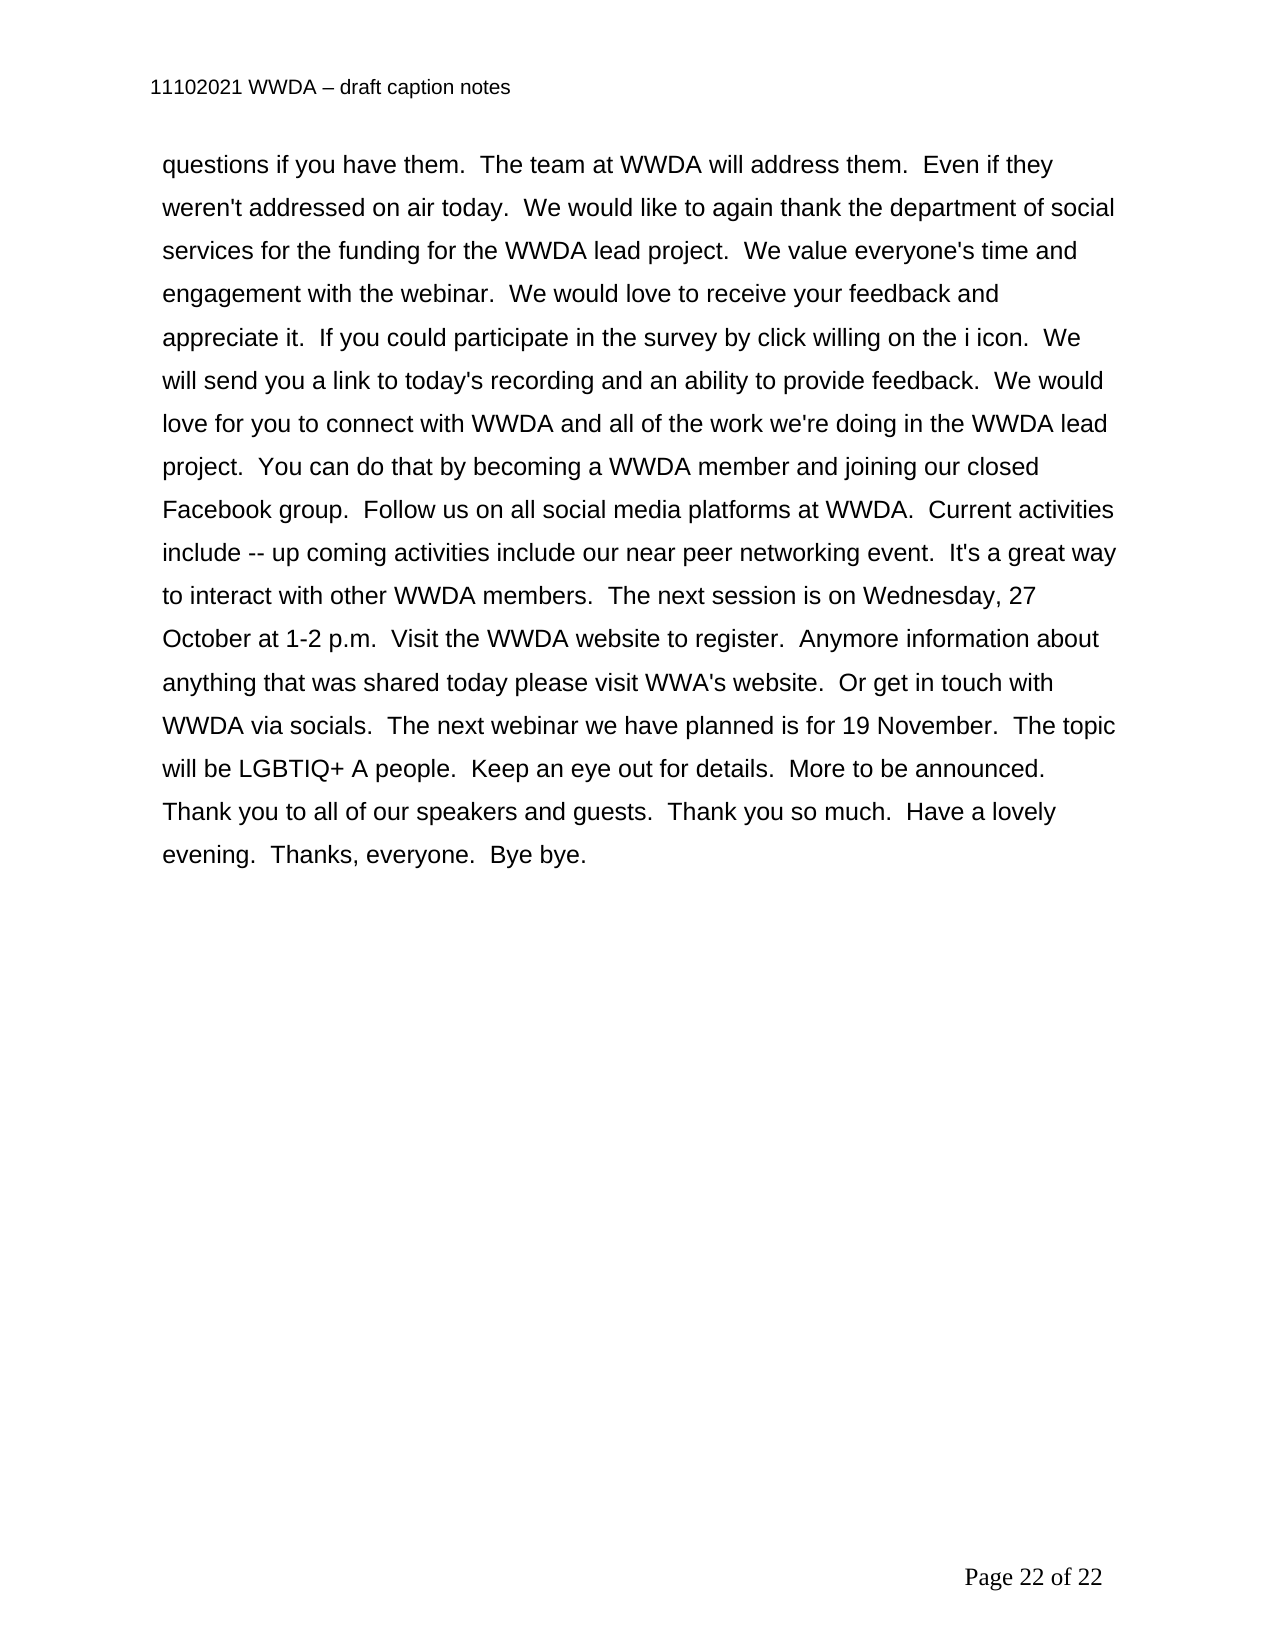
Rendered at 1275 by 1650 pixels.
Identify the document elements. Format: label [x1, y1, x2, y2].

text [162, 150, 1123, 869]
